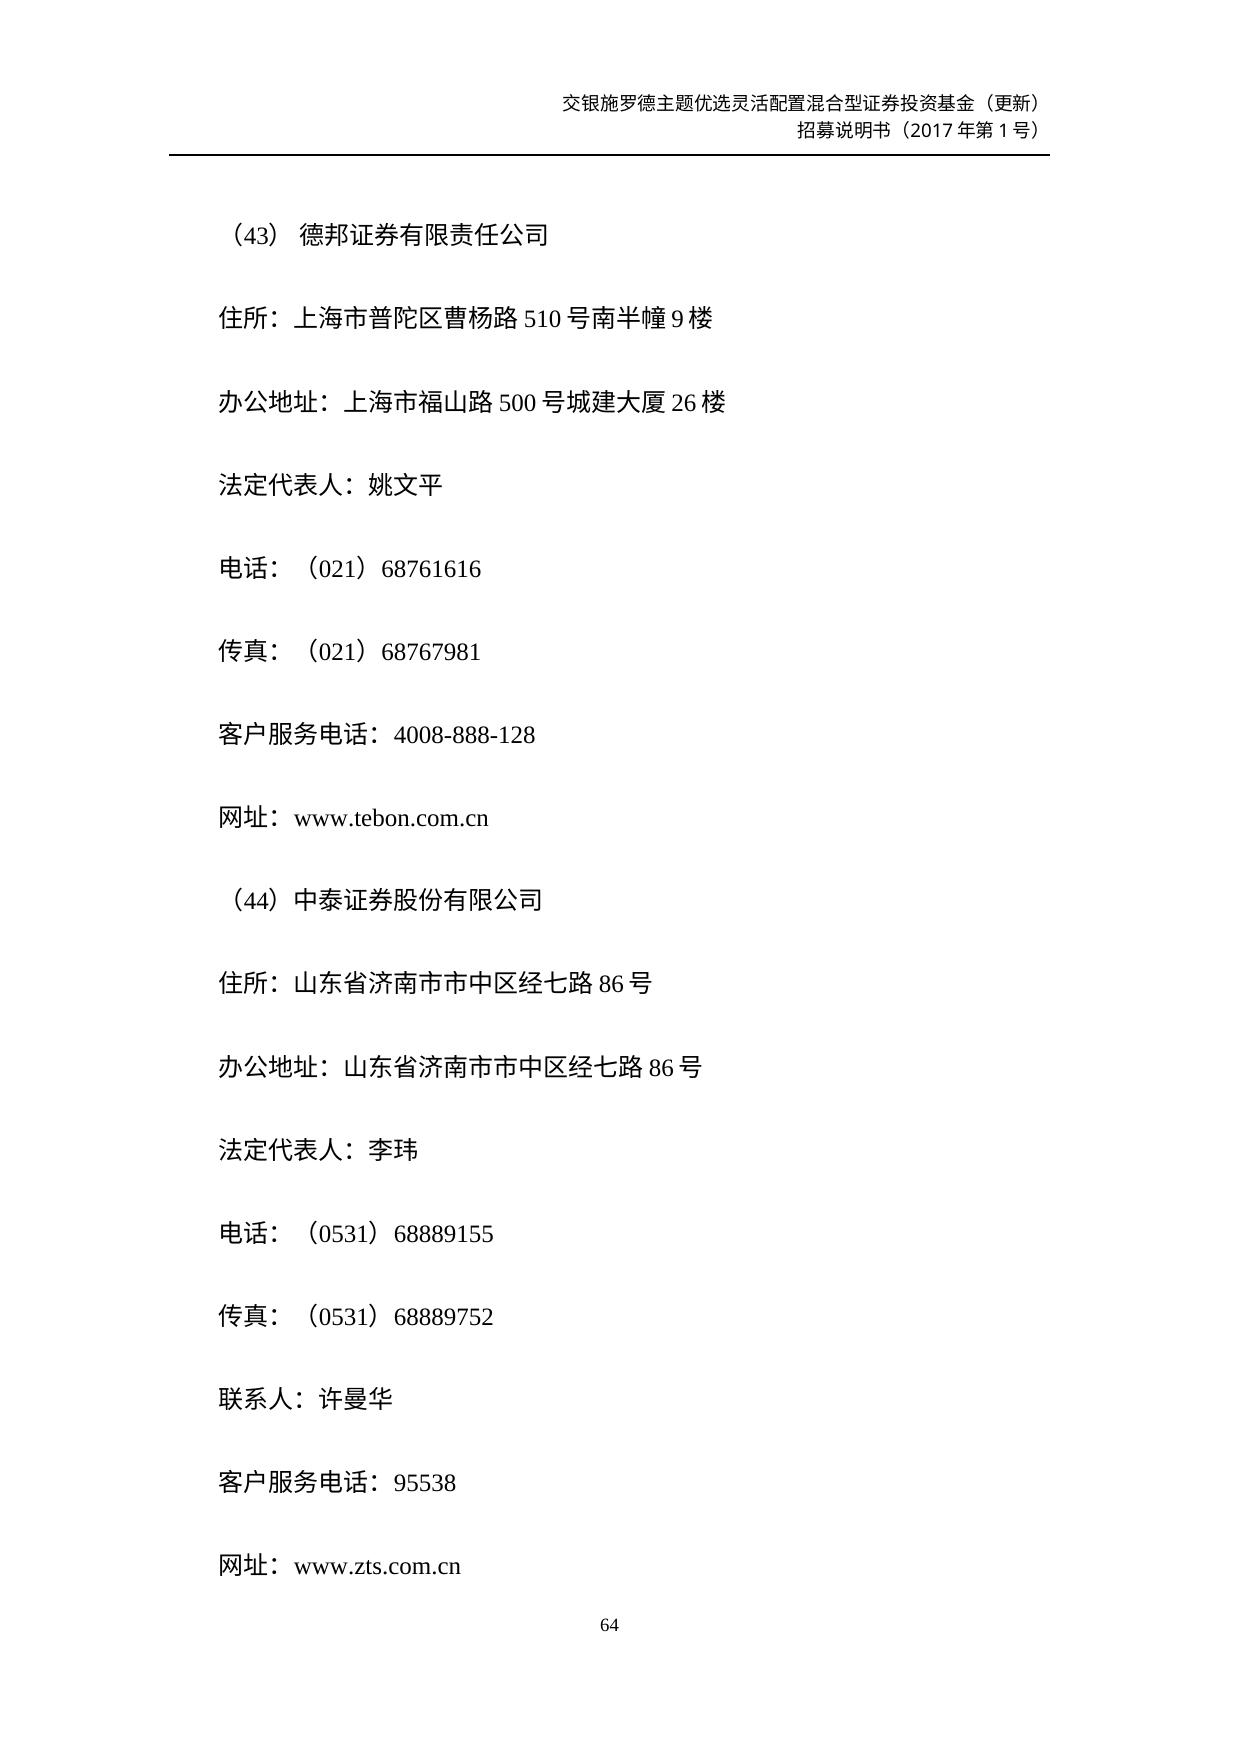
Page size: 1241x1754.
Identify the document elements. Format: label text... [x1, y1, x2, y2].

text 法定代表人：姚文平 [169, 451, 1050, 516]
text 网址：www.zts.com.cn [169, 1531, 1050, 1596]
text 电话：（0531）68889155 [169, 1199, 1050, 1264]
text 办公地址：上海市福山路500号城建大厦26楼 [169, 368, 1050, 433]
text 客户服务电话：95538 [169, 1448, 1050, 1513]
text 办公地址：山东省济南市市中区经七路86号 [169, 1033, 1050, 1098]
text （44）中泰证券股份有限公司 [169, 866, 1050, 931]
text （43） 德邦证券有限责任公司 [169, 201, 1050, 266]
text 住所：上海市普陀区曹杨路510号南半幢9楼 [169, 284, 1050, 349]
text 法定代表人：李玮 [169, 1116, 1050, 1181]
text 住所：山东省济南市市中区经七路86号 [169, 949, 1050, 1014]
text 客户服务电话：4008-888-128 [169, 700, 1050, 765]
text 网址：www.tebon.com.cn [169, 783, 1050, 848]
text 电话：（021）68761616 [169, 534, 1050, 599]
text 传真：（0531）68889752 [169, 1282, 1050, 1347]
text 联系人：许曼华 [169, 1365, 1050, 1430]
text 传真：（021）68767981 [169, 617, 1050, 682]
